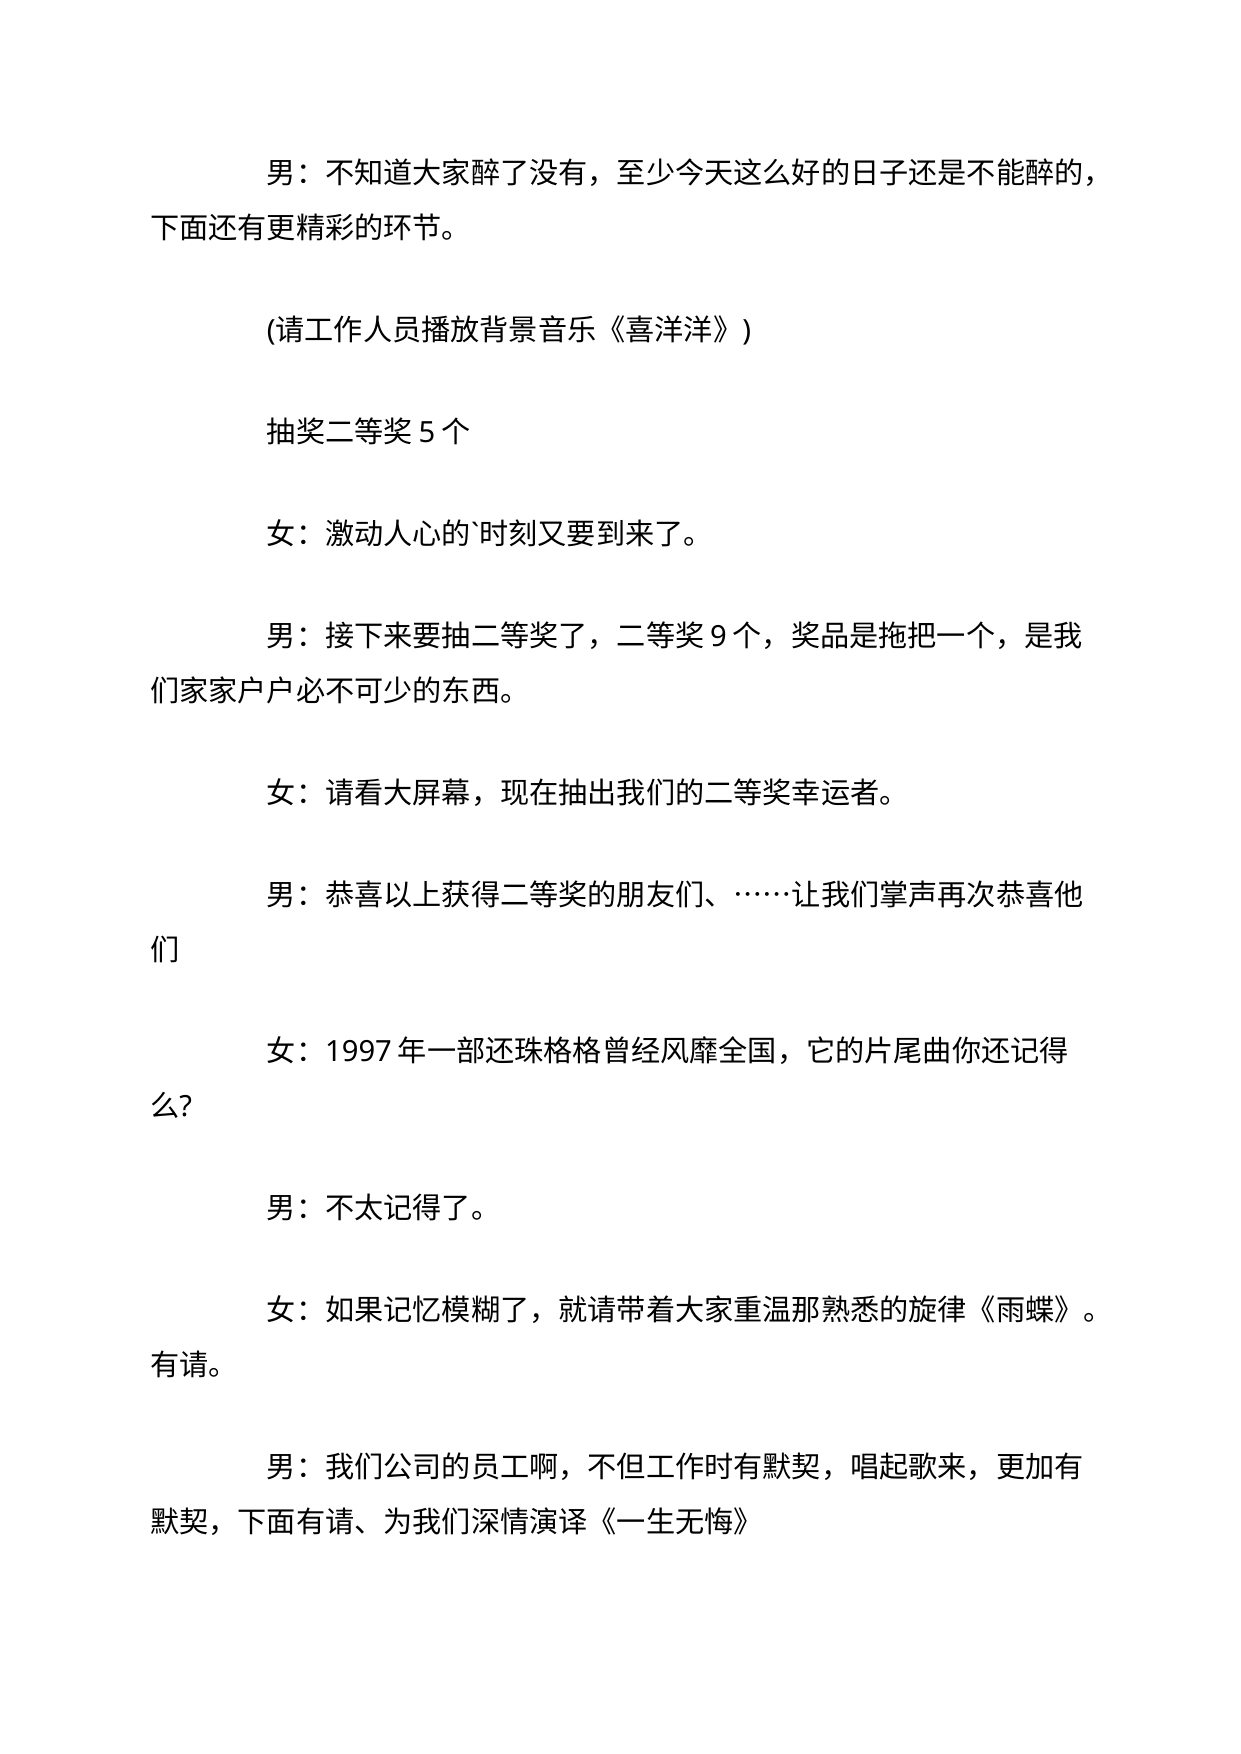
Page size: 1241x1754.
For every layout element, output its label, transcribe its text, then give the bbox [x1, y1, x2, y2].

text 男：不太记得了。 [150, 1185, 1090, 1227]
text 男：不知道大家醉了没有，至少今天这么好的日子还是不能醉的，下面还有更精彩的环节。 [150, 150, 1090, 247]
text (请工作人员播放背景音乐《喜洋洋》) [150, 307, 1090, 349]
text 女：1997年一部还珠格格曾经风靡全国，它的片尾曲你还记得么? [150, 1028, 1090, 1125]
text 抽奖二等奖5个 [150, 409, 1090, 451]
text 男：恭喜以上获得二等奖的朋友们、……让我们掌声再次恭喜他们 [150, 871, 1090, 968]
text 男：接下来要抽二等奖了，二等奖9个，奖品是拖把一个，是我们家家户户必不可少的东西。 [150, 613, 1090, 710]
text 女：请看大屏幕，现在抽出我们的二等奖幸运者。 [150, 769, 1090, 812]
text 男：我们公司的员工啊，不但工作时有默契，唱起歌来，更加有默契，下面有请、为我们深情演译《一生无悔》 [150, 1443, 1090, 1540]
text 女：激动人心的`时刻又要到来了。 [150, 511, 1090, 553]
text 女：如果记忆模糊了，就请带着大家重温那熟悉的旋律《雨蝶》。有请。 [150, 1287, 1090, 1384]
